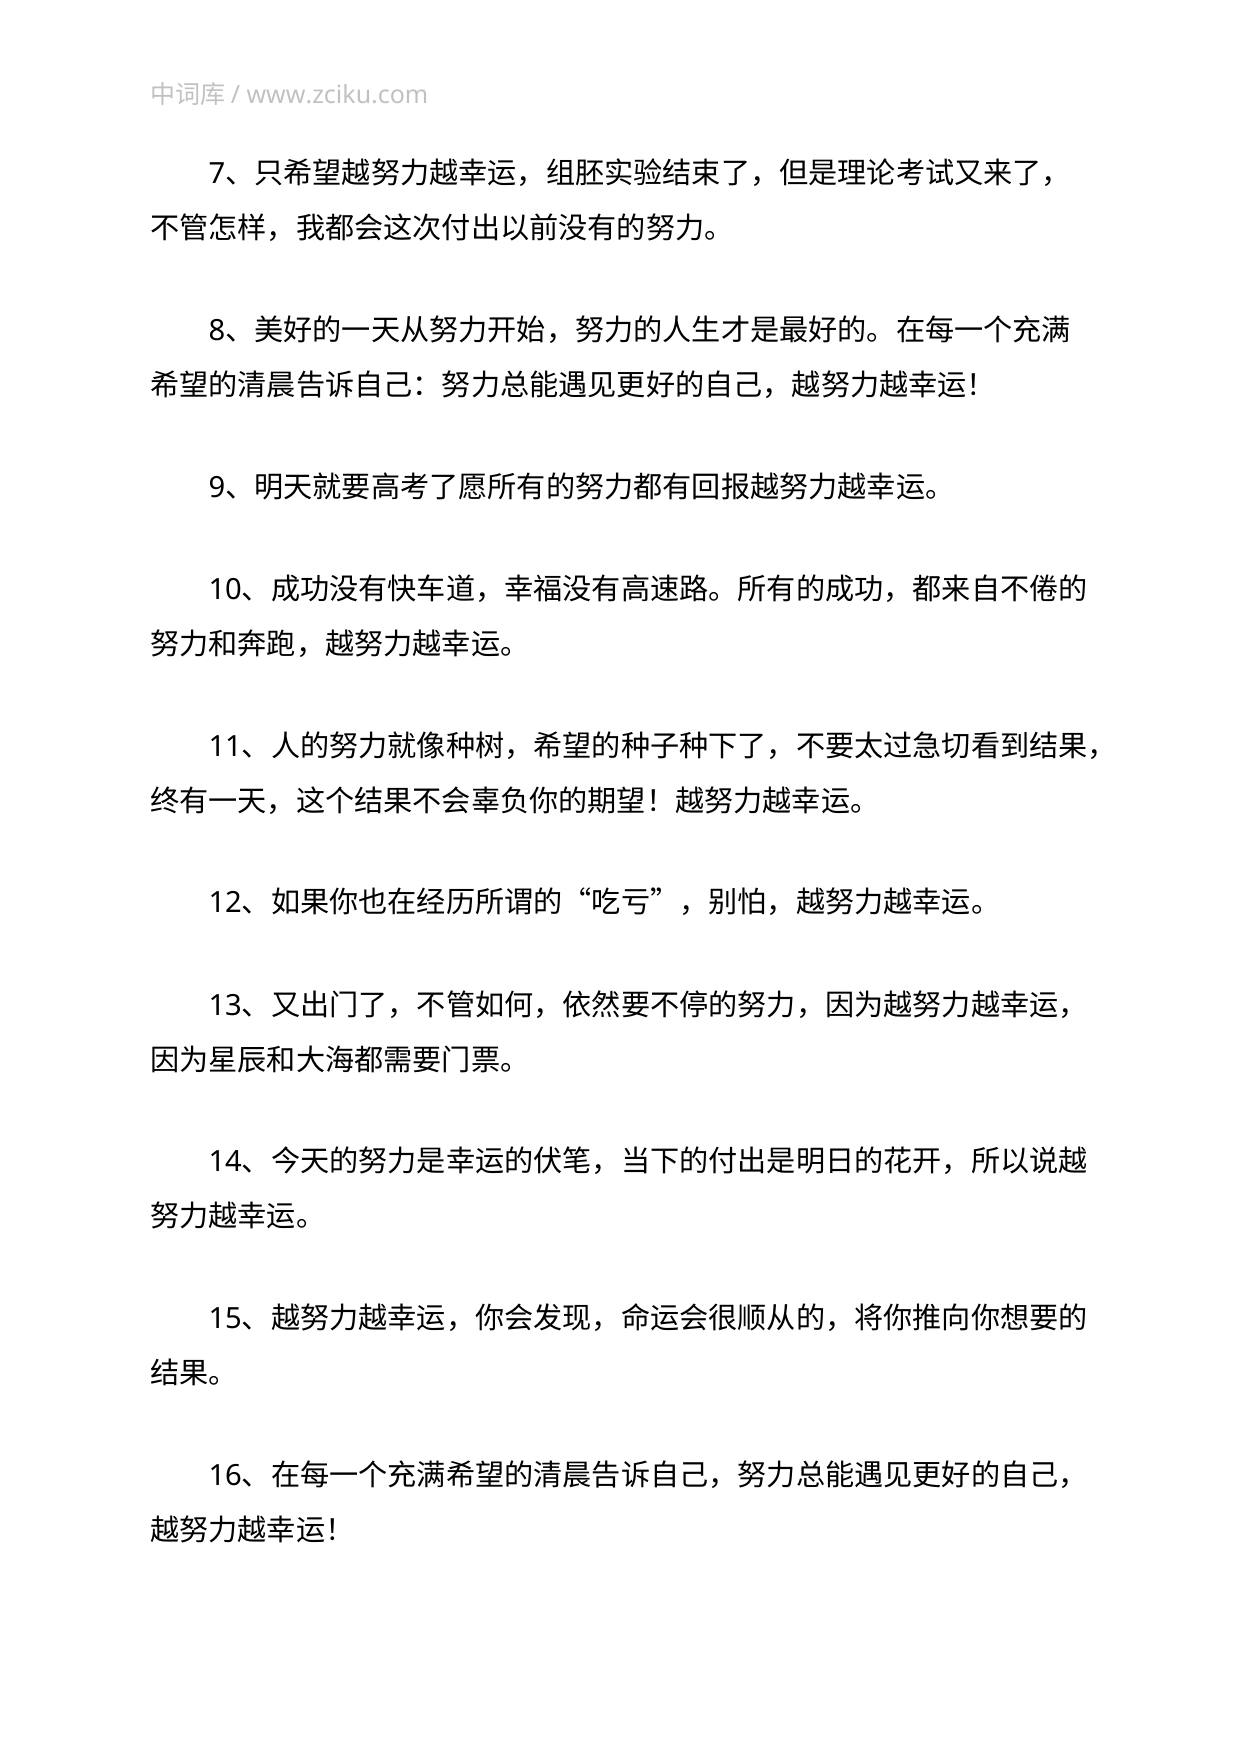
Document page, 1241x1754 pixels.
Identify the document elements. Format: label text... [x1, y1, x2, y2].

text 16、在每一个充满希望的清晨告诉自己，努力总能遇见更好的自己，越努力越幸运！ [150, 1451, 1090, 1549]
text 7、只希望越努力越幸运，组胚实验结束了，但是理论考试又来了，不管怎样，我都会这次付出以前没有的努力。 [150, 150, 1090, 247]
text 12、如果你也在经历所谓的“吃亏”，别怕，越努力越幸运。 [150, 879, 1090, 921]
text 11、人的努力就像种树，希望的种子种下了，不要太过急切看到结果，终有一天，这个结果不会辜负你的期望！越努力越幸运。 [150, 722, 1090, 819]
text 8、美好的一天从努力开始，努力的人生才是最好的。在每一个充满希望的清晨告诉自己：努力总能遇见更好的自己，越努力越幸运！ [150, 307, 1090, 404]
text 15、越努力越幸运，你会发现，命运会很顺从的，将你推向你想要的结果。 [150, 1294, 1090, 1392]
text 9、明天就要高考了愿所有的努力都有回报越努力越幸运。 [150, 463, 1090, 506]
text 13、又出门了，不管如何，依然要不停的努力，因为越努力越幸运，因为星辰和大海都需要门票。 [150, 981, 1090, 1078]
text 14、今天的努力是幸运的伏笔，当下的付出是明日的花开，所以说越努力越幸运。 [150, 1138, 1090, 1235]
text 10、成功没有快车道，幸福没有高速路。所有的成功，都来自不倦的努力和奔跑，越努力越幸运。 [150, 566, 1090, 663]
